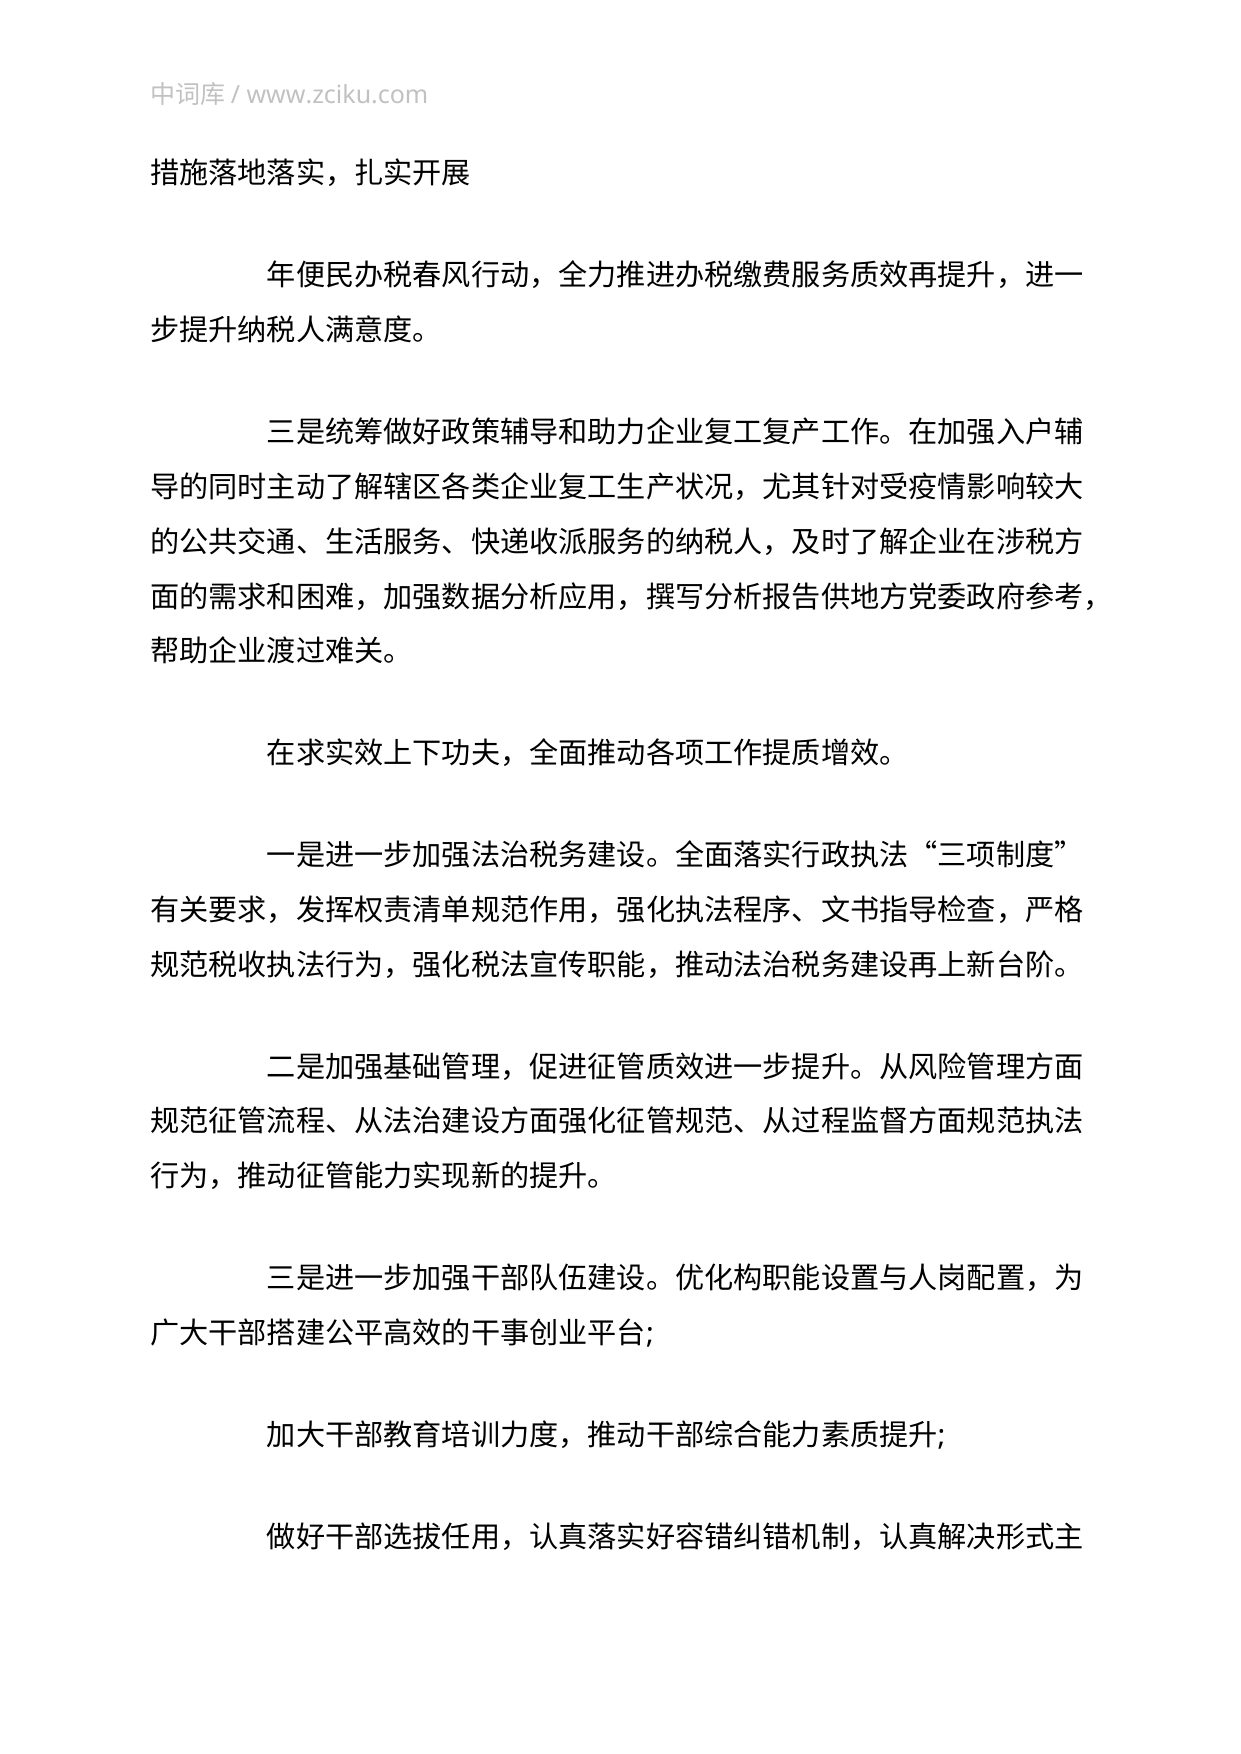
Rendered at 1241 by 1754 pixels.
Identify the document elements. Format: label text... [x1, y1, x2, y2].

text 一是进一步加强法治税务建设。全面落实行政执法“三项制度”有关要求，发挥权责清单规范作用，强化执法程序、文书指导检查，严格规范税收执法行为，强化税法宣传职能，推动法治税务建设再上新台阶。 [150, 832, 1090, 984]
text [150, 1513, 1090, 1556]
text 加大干部教育培训力度，推动干部综合能力素质提升; [150, 1412, 1090, 1454]
text 三是进一步加强干部队伍建设。优化构职能设置与人岗配置，为广大干部搭建公平高效的干事创业平台; [150, 1255, 1090, 1352]
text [150, 150, 1090, 192]
text 三是统筹做好政策辅导和助力企业复工复产工作。在加强入户辅导的同时主动了解辖区各类企业复工生产状况，尤其针对受疫情影响较大的公共交通、生活服务、快递收派服务的纳税人，及时了解企业在涉税方面的需求和困难，加强数据分析应用，撰写分析报告供地方党委政府参考，帮助企业渡过难关。 [150, 408, 1090, 670]
text 二是加强基础管理，促进征管质效进一步提升。从风险管理方面规范征管流程、从法治建设方面强化征管规范、从过程监督方面规范执法行为，推动征管能力实现新的提升。 [150, 1043, 1090, 1195]
text 在求实效上下功夫，全面推动各项工作提质增效。 [150, 730, 1090, 772]
text 年便民办税春风行动，全力推进办税缴费服务质效再提升，进一步提升纳税人满意度。 [150, 252, 1090, 349]
